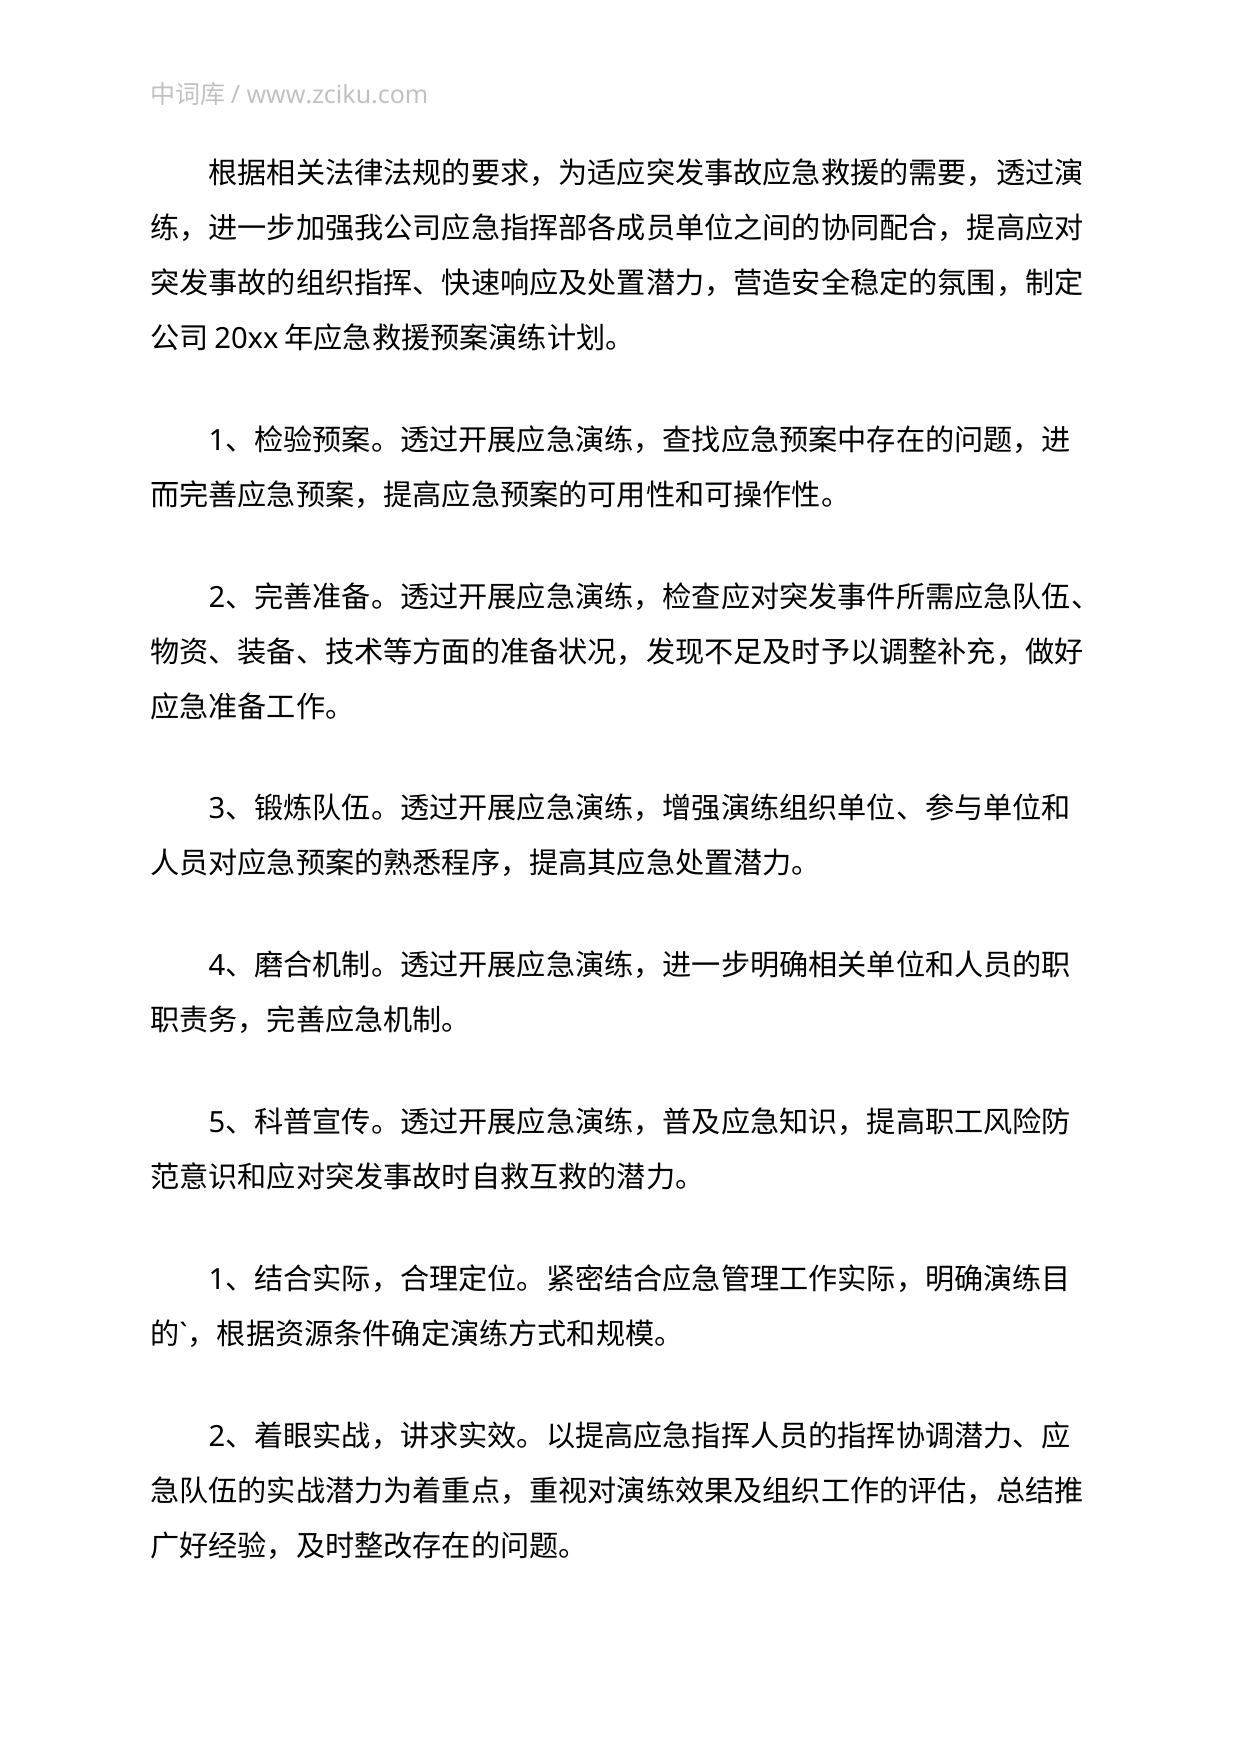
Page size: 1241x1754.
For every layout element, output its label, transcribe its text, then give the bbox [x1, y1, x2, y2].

text 4、磨合机制。透过开展应急演练，进一步明确相关单位和人员的职职责务，完善应急机制。 [150, 942, 1090, 1039]
text 2、着眼实战，讲求实效。以提高应急指挥人员的指挥协调潜力、应急队伍的实战潜力为着重点，重视对演练效果及组织工作的评估，总结推广好经验，及时整改存在的问题。 [150, 1412, 1090, 1564]
text 1、检验预案。透过开展应急演练，查找应急预案中存在的问题，进而完善应急预案，提高应急预案的可用性和可操作性。 [150, 417, 1090, 514]
text 3、锻炼队伍。透过开展应急演练，增强演练组织单位、参与单位和人员对应急预案的熟悉程序，提高其应急处置潜力。 [150, 785, 1090, 882]
text 2、完善准备。透过开展应急演练，检查应对突发事件所需应急队伍、物资、装备、技术等方面的准备状况，发现不足及时予以调整补充，做好应急准备工作。 [150, 573, 1090, 726]
text 1、结合实际，合理定位。紧密结合应急管理工作实际，明确演练目的`，根据资源条件确定演练方式和规模。 [150, 1255, 1090, 1353]
text 根据相关法律法规的要求，为适应突发事故应急救援的需要，透过演练，进一步加强我公司应急指挥部各成员单位之间的协同配合，提高应对突发事故的组织指挥、快速响应及处置潜力，营造安全稳定的氛围，制定公司20xx年应急救援预案演练计划。 [150, 150, 1090, 357]
text 5、科普宣传。透过开展应急演练，普及应急知识，提高职工风险防范意识和应对突发事故时自救互救的潜力。 [150, 1099, 1090, 1196]
